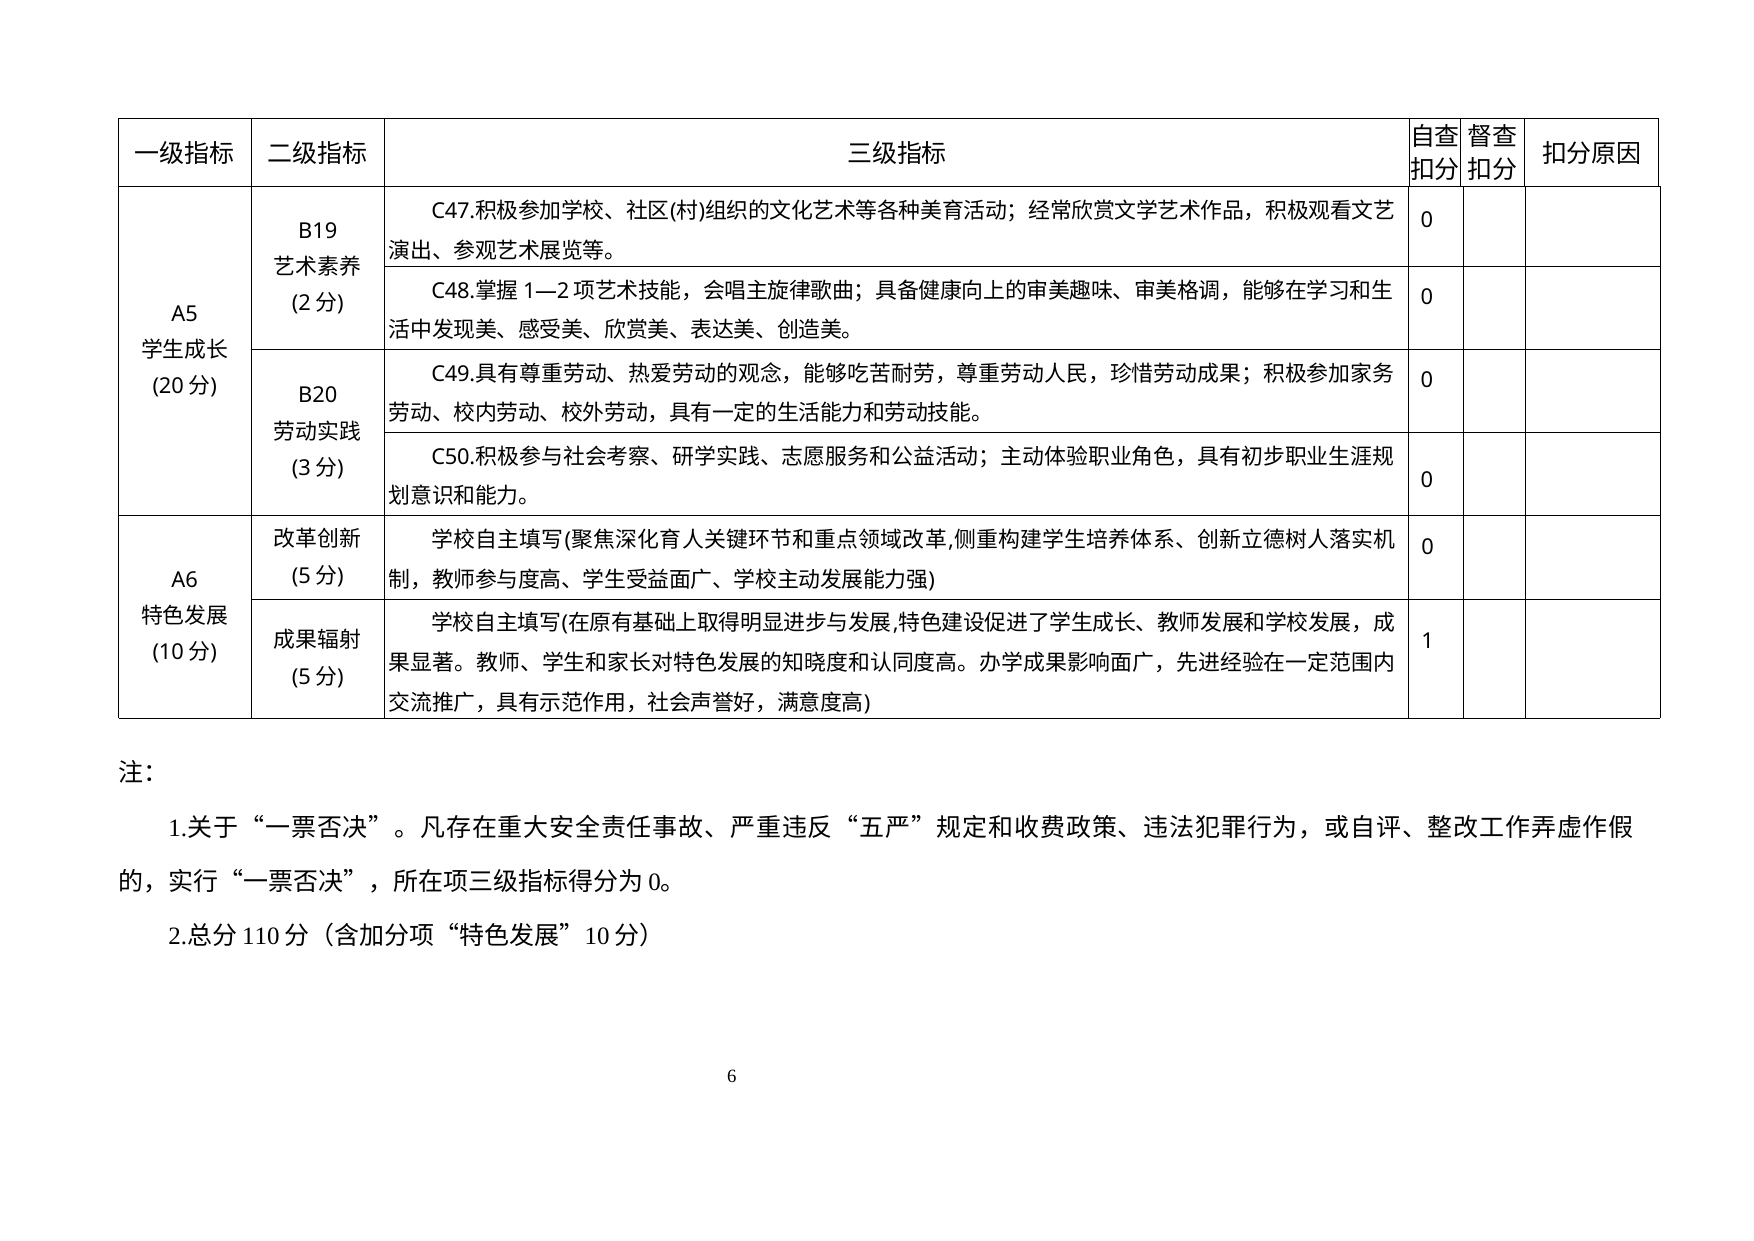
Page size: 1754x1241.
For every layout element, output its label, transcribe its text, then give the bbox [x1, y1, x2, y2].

table_header 自查扣分 [1410, 119, 1460, 186]
table_cell C50.积极参与社会考察、研学实践、志愿服务和公益活动；主动体验职业角色，具有初步职业生涯规划意识和能力。 [385, 433, 1408, 515]
table_cell [1526, 187, 1660, 266]
table_cell [1464, 267, 1525, 349]
table_cell [1526, 267, 1660, 349]
table_cell [1526, 600, 1660, 718]
table_cell 学校自主填写(聚焦深化育人关键环节和重点领域改革,侧重构建学生培养体系、创新立德树人落实机制，教师参与度高、学生受益面广、学校主动发展能力强) [385, 516, 1408, 598]
text 注： [118, 753, 1636, 789]
table_cell [1464, 600, 1525, 718]
table_cell 0 [1409, 187, 1463, 266]
table_cell C47.积极参加学校、社区(村)组织的文化艺术等各种美育活动；经常欣赏文学艺术作品，积极观看文艺演出、参观艺术展览等。 [385, 187, 1408, 266]
table_cell 1 [1409, 600, 1463, 718]
table_cell 0 [1409, 350, 1463, 432]
text 1.关于“一票否决”。凡存在重大安全责任事故、严重违反“五严”规定和收费政策、违法犯罪行为，或自评、整改工作弄虚作假的，实行“一票否决”，所在项三级指标得分为0。 [118, 807, 1636, 898]
table_header 一级指标 [119, 119, 251, 186]
table_header 督查扣分 [1461, 119, 1524, 186]
table_cell 0 [1409, 267, 1463, 349]
table_cell A6 特色发展 (10分) [119, 516, 251, 718]
table_cell [1526, 433, 1660, 515]
table_cell B20 劳动实践 (3分) [252, 350, 384, 515]
table_cell [1464, 350, 1525, 432]
table_cell 成果辐射 (5分) [252, 600, 384, 718]
table_header 二级指标 [252, 119, 384, 186]
table_cell [1464, 187, 1525, 266]
table_cell [1526, 516, 1660, 598]
table_cell C49.具有尊重劳动、热爱劳动的观念，能够吃苦耐劳，尊重劳动人民，珍惜劳动成果；积极参加家务劳动、校内劳动、校外劳动，具有一定的生活能力和劳动技能。 [385, 350, 1408, 432]
table_cell [1464, 433, 1525, 515]
table_cell 0 [1409, 433, 1463, 515]
table_header 三级指标 [385, 119, 1409, 186]
table_cell 0 [1409, 516, 1463, 598]
table_cell [1464, 516, 1525, 598]
table_cell C48.掌握1—2项艺术技能，会唱主旋律歌曲；具备健康向上的审美趣味、审美格调，能够在学习和生活中发现美、感受美、欣赏美、表达美、创造美。 [385, 267, 1408, 349]
table_cell B19 艺术素养 (2分) [252, 187, 384, 349]
table_header 扣分原因 [1525, 119, 1658, 186]
table_cell 学校自主填写(在原有基础上取得明显进步与发展,特色建设促进了学生成长、教师发展和学校发展，成果显著。教师、学生和家长对特色发展的知晓度和认同度高。办学成果影响面广，先进经验在一定范围内交流推广，具有示范作用，社会声誉好，满意度高) [385, 600, 1408, 718]
table_cell 改革创新 (5分) [252, 516, 384, 598]
table_cell [1526, 350, 1660, 432]
text 2.总分110分（含加分项“特色发展”10分） [118, 916, 1636, 952]
table_cell A5 学生成长 (20分) [119, 187, 251, 515]
